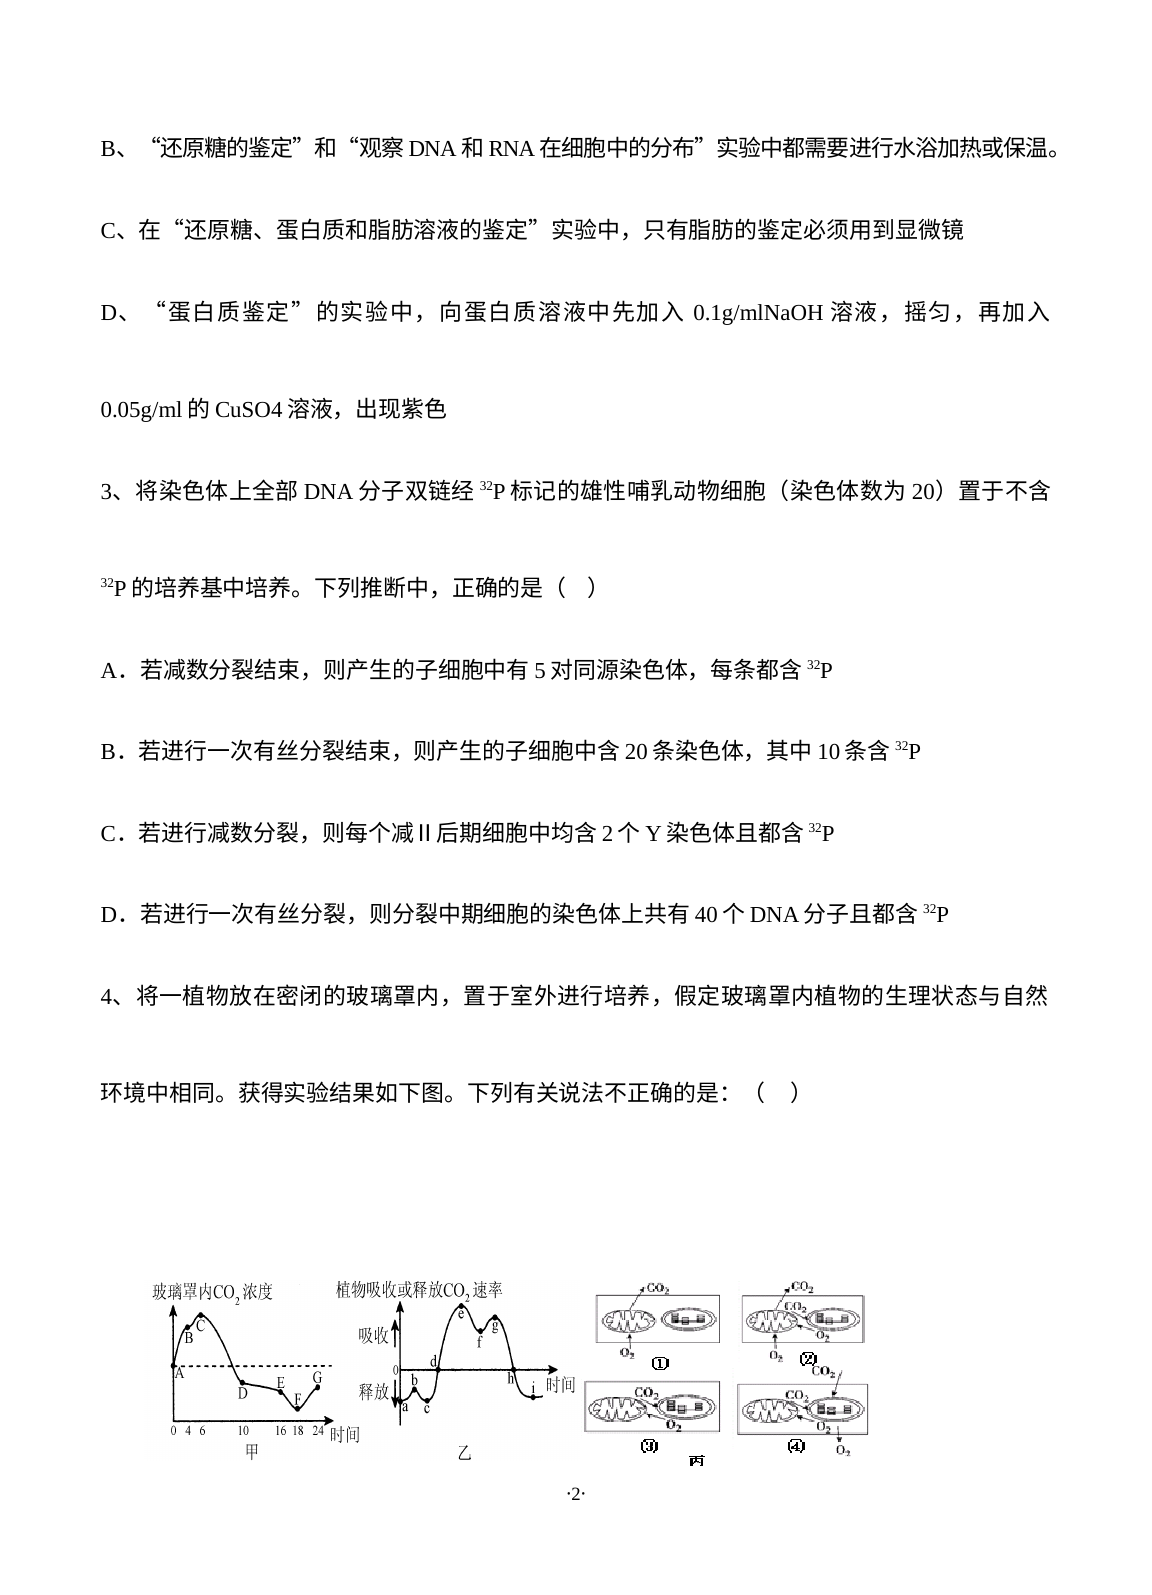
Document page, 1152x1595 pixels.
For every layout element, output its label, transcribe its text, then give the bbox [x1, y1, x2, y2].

text D、“蛋白质鉴定”的实验中，向蛋白质溶液中先加入0.1g/mlNaOH溶液，摇匀，再加入0.05g/ml的CuSO4溶液，出现紫色 [100, 278, 1051, 440]
text A．若减数分裂结束，则产生的子细胞中有5对同源染色体，每条都含32P [100, 636, 1051, 701]
text C、在“还原糖、蛋白质和脂肪溶液的鉴定”实验中，只有脂肪的鉴定必须用到显微镜 [100, 196, 1051, 261]
text D．若进行一次有丝分裂，则分裂中期细胞的染色体上共有40个DNA分子且都含32P [100, 880, 1051, 945]
picture [144, 1279, 876, 1471]
text B、“还原糖的鉴定”和“观察DNA和RNA在细胞中的分布”实验中都需要进行水浴加热或保温。 [100, 114, 1051, 179]
text 3、将染色体上全部DNA分子双链经32P标记的雄性哺乳动物细胞（染色体数为20）置于不含32P的培养基中培养。下列推断中，正确的是（ ） [100, 457, 1051, 619]
text B．若进行一次有丝分裂结束，则产生的子细胞中含20条染色体，其中10条含32P [100, 717, 1051, 782]
text C．若进行减数分裂，则每个减Ⅱ后期细胞中均含2个Y染色体且都含32P [100, 799, 1051, 864]
text 4、将一植物放在密闭的玻璃罩内，置于室外进行培养，假定玻璃罩内植物的生理状态与自然环境中相同。获得实验结果如下图。下列有关说法不正确的是：（ ） [100, 962, 1051, 1124]
